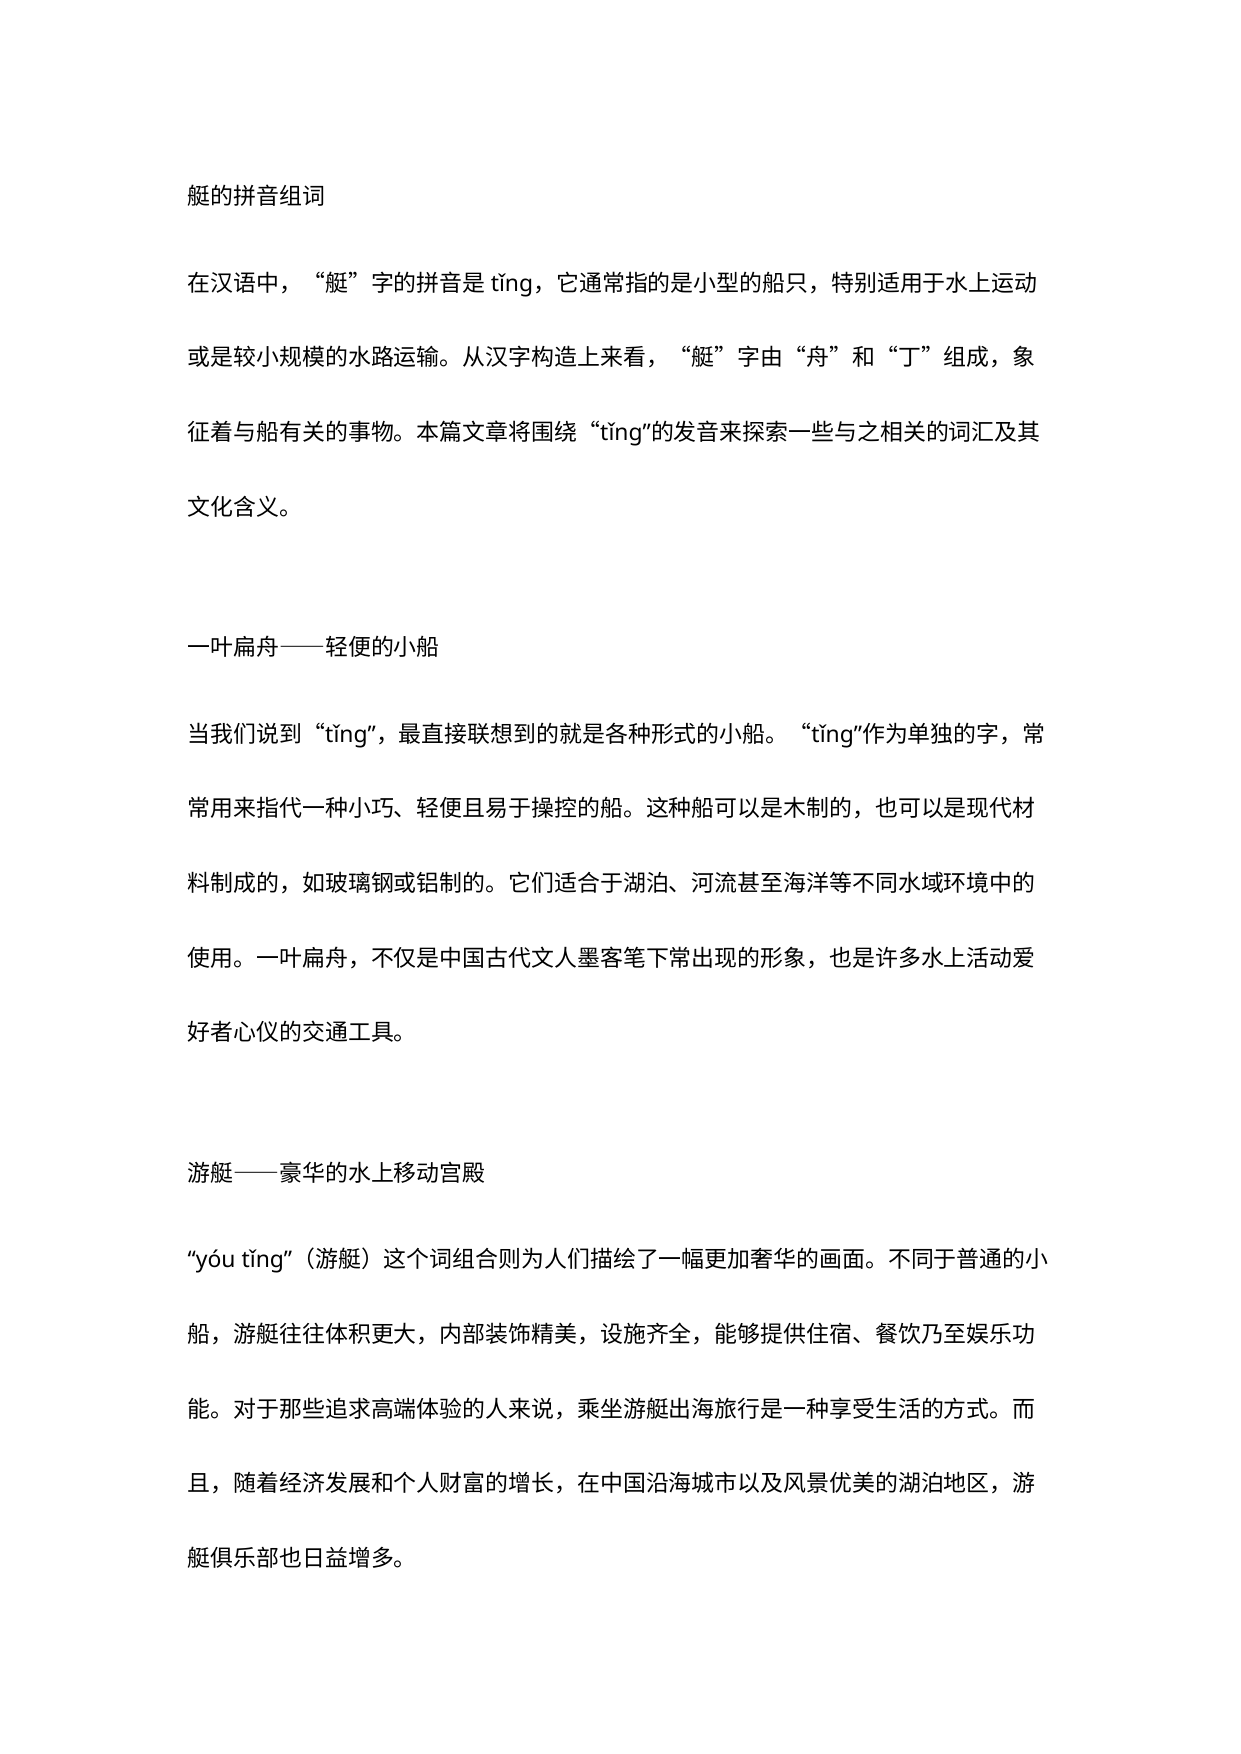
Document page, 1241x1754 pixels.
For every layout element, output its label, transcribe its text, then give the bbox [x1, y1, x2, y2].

text 一叶扁舟——轻便的小船 [187, 613, 1053, 678]
text 艇的拼音组词 [187, 162, 1053, 227]
text “yóu tǐng”（游艇）这个词组合则为人们描绘了一幅更加奢华的画面。不同于普通的小船，游艇往往体积更大，内部装饰精美，设施齐全，能够提供住宿、餐饮乃至娱乐功能。对于那些追求高端体验的人来说，乘坐游艇出海旅行是一种享受生活的方式。而且，随着经济发展和个人财富的增长，在中国沿海城市以及风景优美的湖泊地区，游艇俱乐部也日益增多。 [187, 1225, 1053, 1589]
text 当我们说到“tǐng”，最直接联想到的就是各种形式的小船。“tǐng”作为单独的字，常常用来指代一种小巧、轻便且易于操控的船。这种船可以是木制的，也可以是现代材料制成的，如玻璃钢或铝制的。它们适合于湖泊、河流甚至海洋等不同水域环境中的使用。一叶扁舟，不仅是中国古代文人墨客笔下常出现的形象，也是许多水上活动爱好者心仪的交通工具。 [187, 699, 1053, 1063]
text 在汉语中，“艇”字的拼音是 tǐng，它通常指的是小型的船只，特别适用于水上运动或是较小规模的水路运输。从汉字构造上来看，“艇”字由“舟”和“丁”组成，象征着与船有关的事物。本篇文章将围绕“tǐng”的发音来探索一些与之相关的词汇及其文化含义。 [187, 248, 1053, 538]
text 游艇——豪华的水上移动宫殿 [187, 1139, 1053, 1204]
